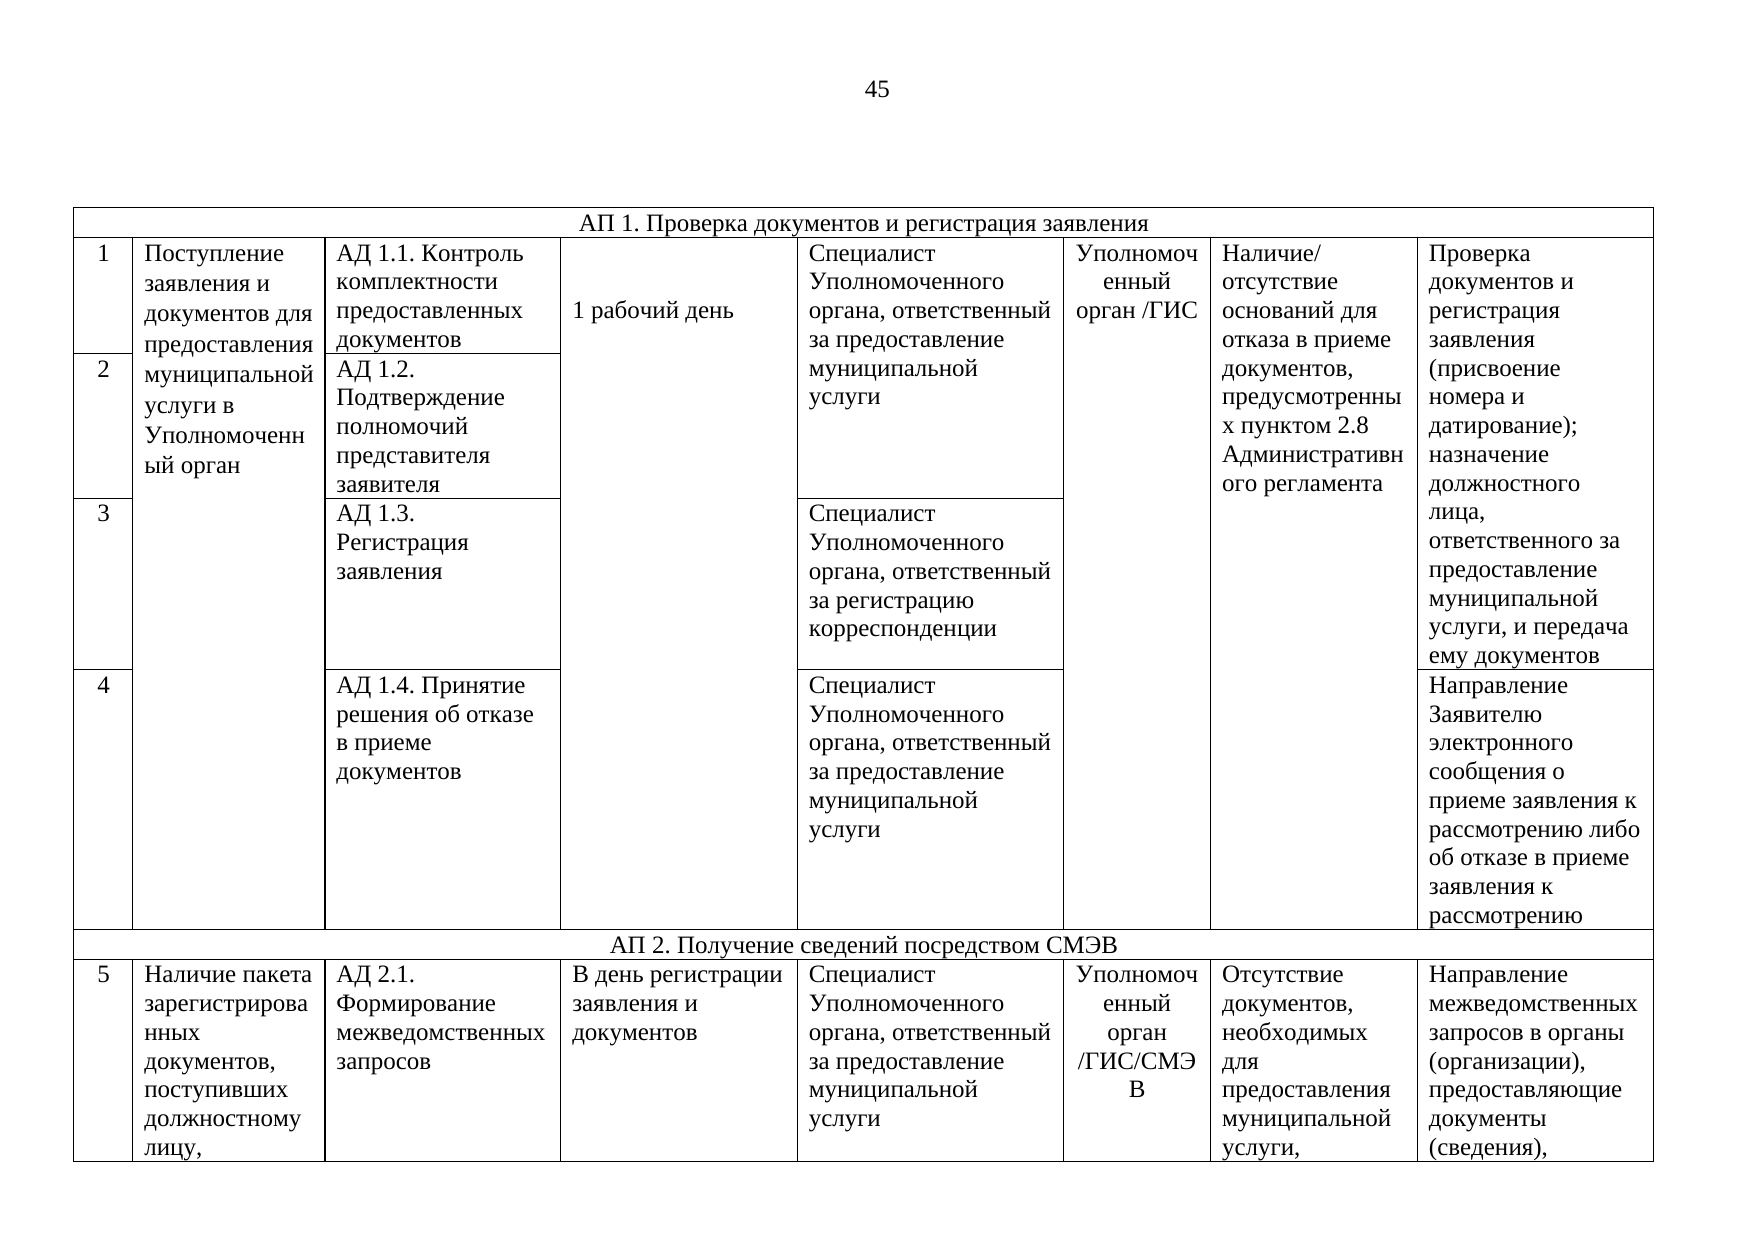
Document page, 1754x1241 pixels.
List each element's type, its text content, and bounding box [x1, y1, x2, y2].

table_cell АП 1. Проверка документов и регистрация заявления [74, 208, 1653, 237]
table_cell Специалист Уполномоченного органа, ответственный за регистрацию корреспонденции [798, 499, 1063, 669]
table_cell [1418, 960, 1653, 1161]
table_cell Проверка документов и регистрация заявления (присвоение номера и датирование); назначение должностного лица, ответственного за предоставление муниципальной услуги, и передача ему документов [1418, 238, 1653, 669]
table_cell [561, 960, 797, 1161]
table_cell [326, 960, 560, 1161]
table_cell 2 [74, 354, 132, 497]
table_cell АД 1.3. Регистрация заявления [326, 499, 560, 669]
table_cell 1 рабочий день [561, 238, 797, 929]
table_cell 1 [74, 238, 132, 353]
table_cell АД 1.4. Принятие решения об отказе в приеме документов [326, 670, 560, 929]
table_cell АД 1.1. Контроль комплектности предоставленных документов [326, 238, 560, 353]
table_cell Направление Заявителю электронного сообщения о приеме заявления к рассмотрению либо об отказе в приеме заявления к рассмотрению [1418, 670, 1653, 929]
table_cell АП 2. Получение сведений посредством СМЭВ [74, 930, 1653, 958]
table_cell 4 [74, 670, 132, 929]
table_cell Уполномоченный орган /ГИС [1064, 238, 1210, 929]
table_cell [798, 960, 1063, 1161]
table_cell Наличие/ отсутствие оснований для отказа в приеме документов, предусмотренных пунктом 2.8 Административного регламента [1211, 238, 1417, 929]
table_cell 5 [74, 960, 132, 1161]
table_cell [133, 960, 324, 1161]
table_cell Специалист Уполномоченного органа, ответственный за предоставление муниципальной услуги [798, 670, 1063, 929]
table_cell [1211, 960, 1417, 1161]
table_cell Специалист Уполномоченного органа, ответственный за предоставление муниципальной услуги [798, 238, 1063, 497]
table_cell АД 1.2. Подтверждение полномочий представителя заявителя [326, 354, 560, 497]
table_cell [1064, 960, 1210, 1161]
table_cell Поступление заявления и документов для предоставления муниципальной услуги в Уполномоченный орган [133, 238, 324, 929]
table_cell 3 [74, 499, 132, 669]
